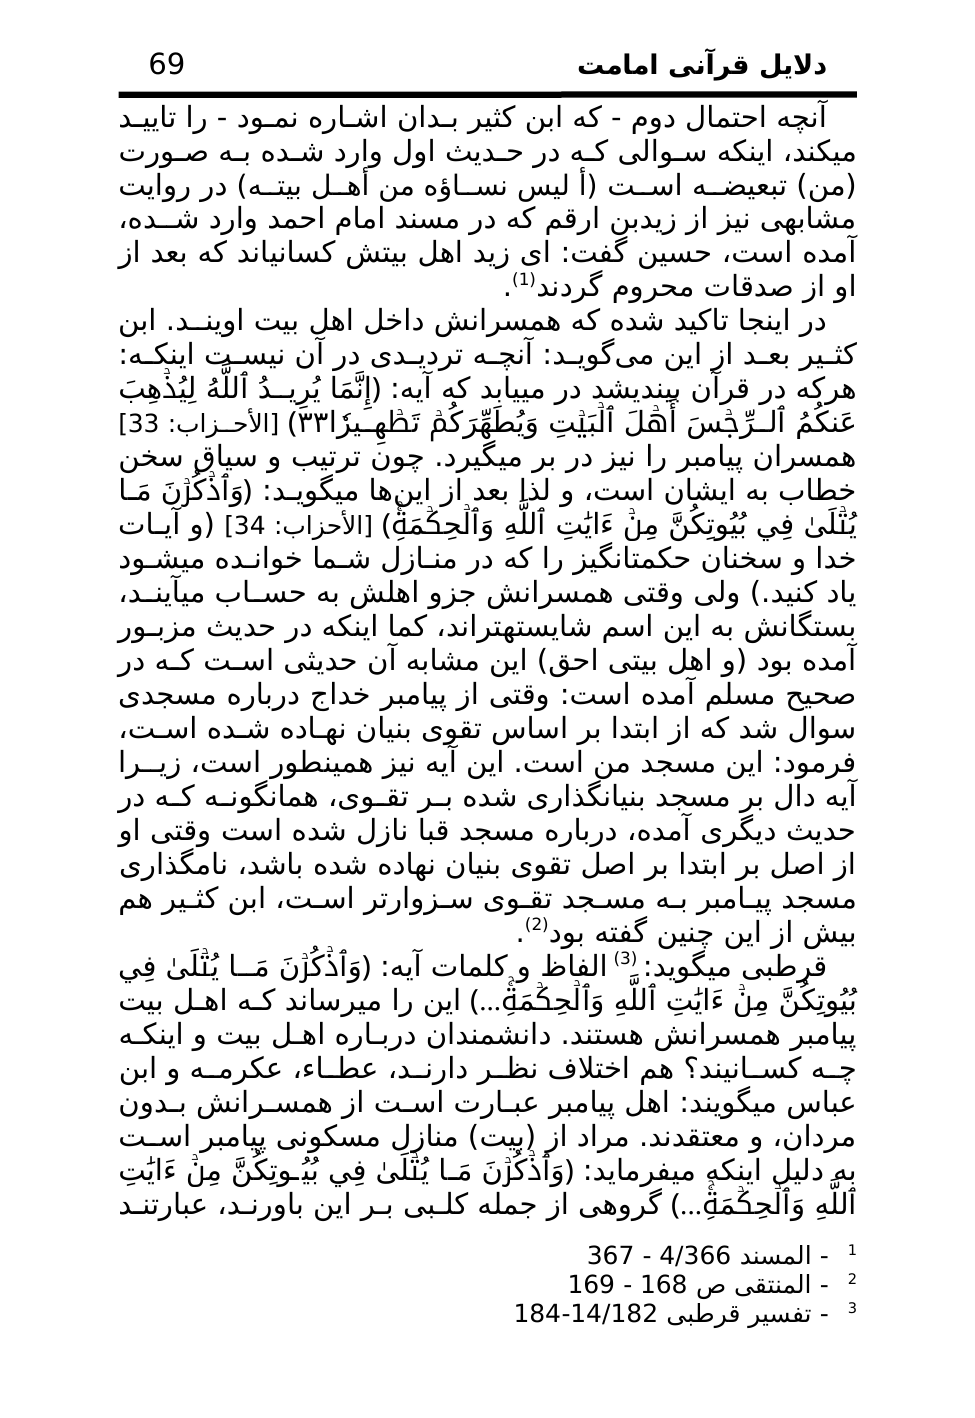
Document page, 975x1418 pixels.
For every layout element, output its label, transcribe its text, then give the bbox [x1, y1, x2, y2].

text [118, 949, 857, 1221]
text آنچه احتمال دوم - که ابن کثیر بدان اشاره نمود - را تایید میکند، اینکه سوالی که در حدیث اول وارد شده به صورت (من) تبعیضه است (أ ليس نساؤه من أهل بيته) در روایت مشابهی نیز از زیدبن ارقم که در مسند امام احمد وارد شده، آمده است، حسین گفت: ای زید اهل بیتش کسانیاند که بعد از او از صدقات محروم گردند(). [118, 100, 857, 304]
text در اینجا تاکید شده که همسرانش داخل اهل بیت اویند. ابن کثیر بعد از این می‌گوید: آنچه تردیدی در آن نیست اینکه: هرکه در قرآن بیندیشد در مییابد که آیه: ﴿إِنَّمَا يُرِيدُ ٱللَّهُ لِيُذۡهِبَ عَنكُمُ ٱلرِّجۡسَ أَهۡلَ ٱلۡبَيۡتِ وَيُطَهِّرَكُمۡ تَطۡهِيرٗا٣٣﴾ [الأحزاب: 33] همسران پیامبر را نیز در بر میگیرد. چون ترتیب و سیاق سخن خطاب به ایشان است، و لذا بعد از این‌ها میگوید: ﴿وَٱذۡكُرۡنَ مَا يُتۡلَىٰ فِي بُيُوتِكُنَّ مِنۡ ءَايَٰتِ ٱللَّهِ وَٱلۡحِكۡمَةِۚ﴾ [الأحزاب: 34] (و آیات خدا و سخنان حکمتانگیز را که در منازل شما خوانده میشود یاد کنید.) ولی وقتی همسرانش جزو اهلش به حساب میآیند، بستگانش به این اسم شایستهتراند، کما اینکه در حدیث مزبور آمده بود (و اهل بیتی احق) این مشابه آن حدیثی است که در صحیح مسلم آمده است: وقتی از پیامبر خداج درباره مسجدی سوال شد که از ابتدا بر اساس تقوی بنیان نهاده شده است، فرمود: این مسجد من است. این آیه نیز همینطور است، زیرا آیه دال بر مسجد بنیانگذاری شده بر تقوی، همانگونه که در حدیث دیگری آمده، درباره مسجد قبا نازل شده است وقتی او از اصل بر ابتدا بر اصل تقوی بنیان نهاده شده باشد، نامگذاری مسجد پیامبر به مسجد تقوی سزوارتر است، ابن کثیر هم بیش از این چنین گفته بود(). [118, 304, 857, 949]
